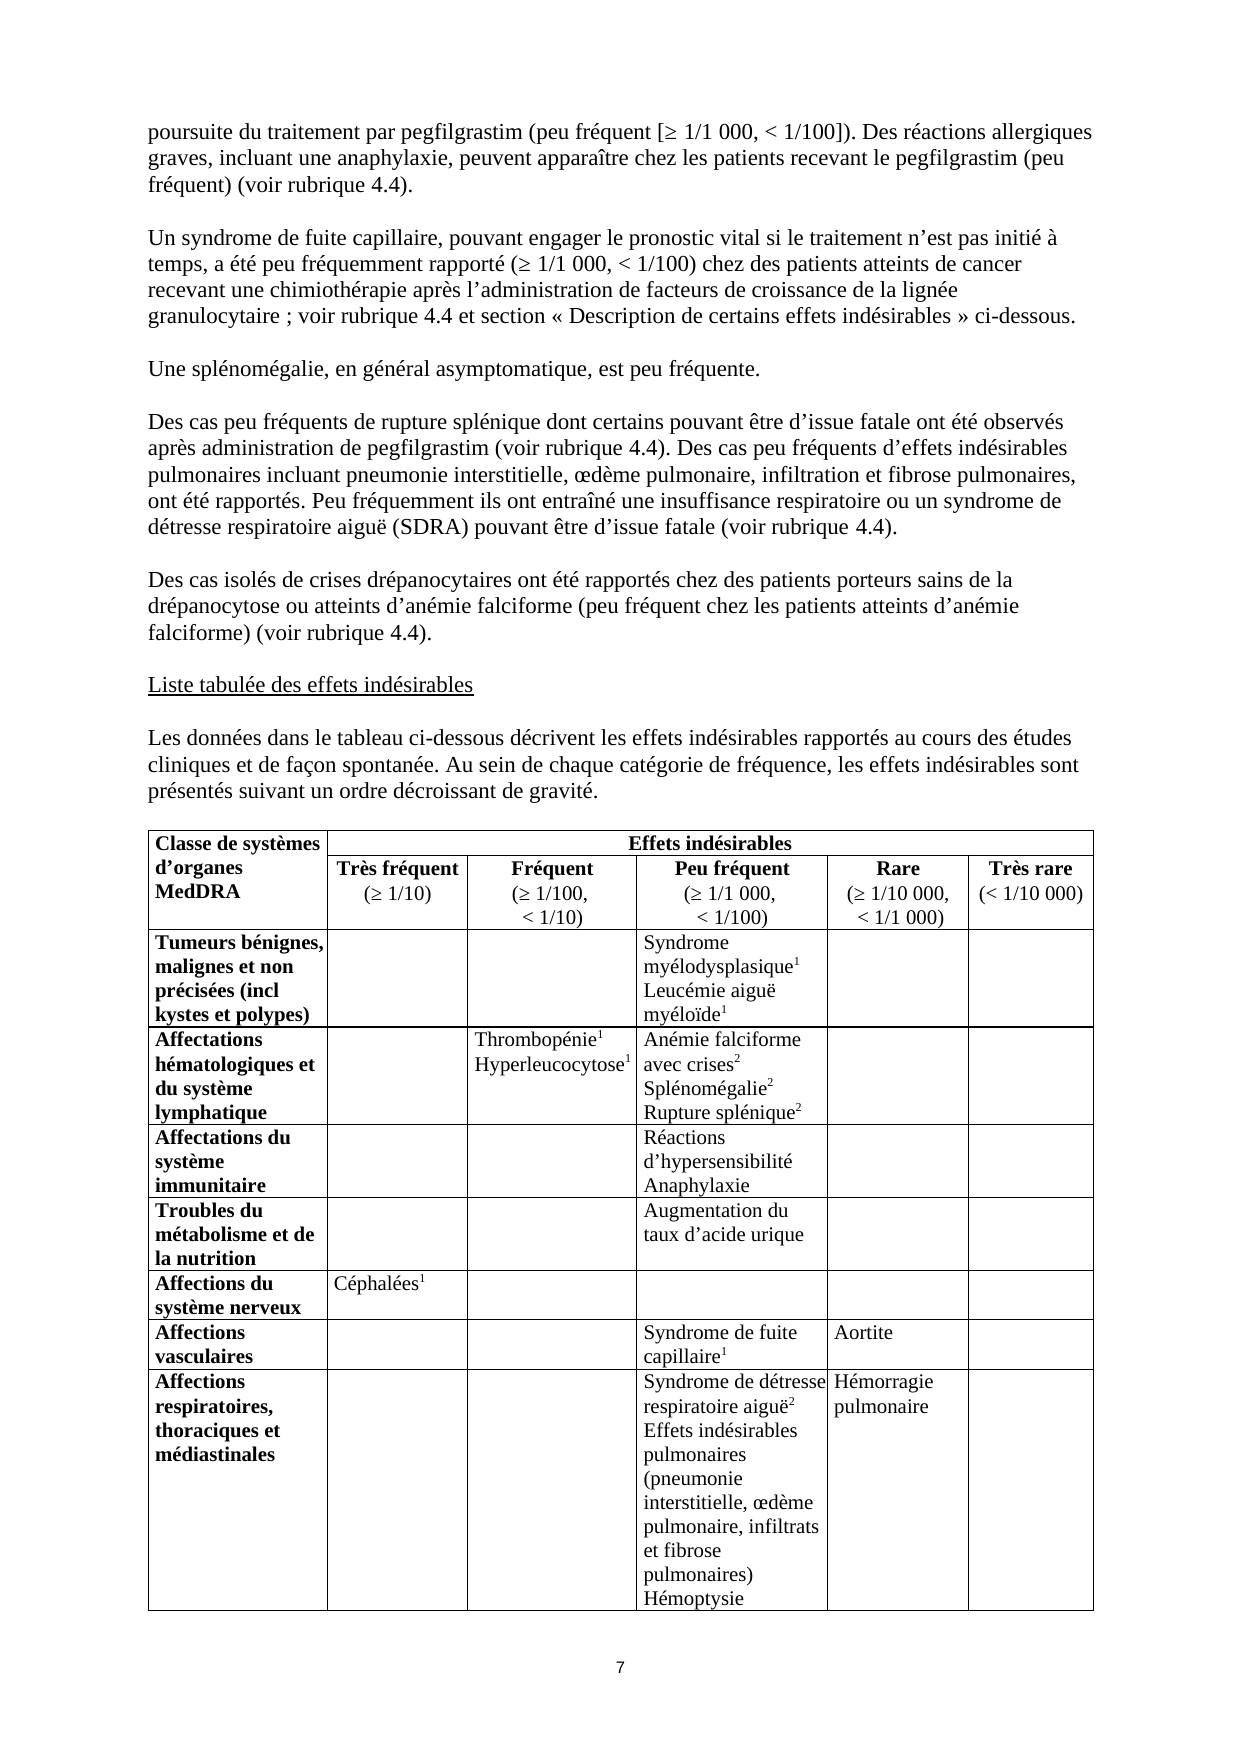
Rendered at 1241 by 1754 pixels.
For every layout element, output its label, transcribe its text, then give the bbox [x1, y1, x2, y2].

table_cell Fréquent [468, 856, 636, 880]
table_cell Rare [828, 856, 968, 880]
table_cell (< 1/10 000) [969, 880, 1093, 929]
table_cell [468, 930, 636, 1026]
list Une splénomégalie, en général asymptomatique, est peu fréquente. [148, 355, 1092, 382]
table_cell (≥ 1/10 000, < 1/1 000) [828, 880, 968, 929]
list Des cas isolés de crises drépanocytaires ont été rapportés chez des patients porteurs sains de la drépanocytose ou atteints d’anémie falciforme (peu fréquent chez les patients atteints d’anémie falciforme) (voir rubrique 4.4). [148, 566, 1092, 645]
table_cell [328, 1028, 467, 1124]
table_header Effets indésirables [328, 831, 1093, 855]
table_cell [328, 1198, 467, 1270]
table_cell [468, 1320, 636, 1368]
table_cell Thrombopénie1 Hyperleucocytose1 [468, 1028, 636, 1124]
table_cell Affections du système nerveux [149, 1271, 327, 1319]
table_cell [828, 1028, 968, 1124]
list Liste tabulée des effets indésirables [148, 672, 1092, 698]
table_cell [828, 1198, 968, 1270]
list Des cas peu fréquents de rupture splénique dont certains pouvant être d’issue fatale ont été observés après administration de pegfilgrastim (voir rubrique 4.4). Des cas peu fréquents d’effets indésirables pulmonaires incluant pneumonie interstitielle, œdème pulmonaire, infiltration et fibrose pulmonaires, ont été rapportés. Peu fréquemment ils ont entraîné une insuffisance respiratoire ou un syndrome de détresse respiratoire aiguë (SDRA) pouvant être d’issue fatale (voir rubrique 4.4). [148, 408, 1092, 540]
table_cell [969, 1198, 1093, 1270]
table_cell [328, 1320, 467, 1368]
list Un syndrome de fuite capillaire, pouvant engager le pronostic vital si le traitement n’est pas initié à temps, a été peu fréquemment rapporté (≥ 1/1 000, < 1/100) chez des patients atteints de cancer recevant une chimiothérapie après l’administration de facteurs de croissance de la lignée granulocytaire ; voir rubrique 4.4 et section « Description de certains effets indésirables » ci-dessous. [148, 223, 1092, 329]
table_cell Affectations hématologiques et du système lymphatique [149, 1028, 327, 1124]
table_cell (≥ 1/1 000, < 1/100) [637, 880, 827, 929]
table_cell [328, 930, 467, 1026]
table_cell [328, 1125, 467, 1197]
table_cell [969, 930, 1093, 1026]
table_cell [828, 1125, 968, 1197]
table_cell [969, 1125, 1093, 1197]
table_cell Très rare [969, 856, 1093, 880]
table_cell [969, 1320, 1093, 1368]
table_cell Affections vasculaires [149, 1320, 327, 1368]
table_cell [328, 1370, 467, 1610]
table_cell Tumeurs bénignes, malignes et non précisées (incl kystes et polypes) [149, 930, 327, 1026]
table_cell [637, 1271, 827, 1319]
list Les données dans le tableau ci-dessous décrivent les effets indésirables rapportés au cours des études cliniques et de façon spontanée. Au sein de chaque catégorie de fréquence, les effets indésirables sont présentés suivant un ordre décroissant de gravité. [148, 724, 1092, 803]
table_cell [468, 1198, 636, 1270]
table_cell Anémie falciforme avec crises2 Splénomégalie2 Rupture splénique2 [637, 1028, 827, 1124]
table_cell Troubles du métabolisme et de la nutrition [149, 1198, 327, 1270]
table_cell Céphalées1 [328, 1271, 467, 1319]
table_cell (≥ 1/10) [328, 880, 467, 929]
table_cell Très fréquent [328, 856, 467, 880]
table_cell [468, 1271, 636, 1319]
table_cell Affectations du système immunitaire [149, 1125, 327, 1197]
table_cell [828, 930, 968, 1026]
table_cell Augmentation du taux d’acide urique [637, 1198, 827, 1270]
table_cell Syndrome de détresse respiratoire aiguë2 Effets indésirables pulmonaires (pneumonie interstitielle, œdème pulmonaire, infiltrats et fibrose pulmonaires) Hémoptysie [637, 1370, 827, 1610]
table_cell [969, 1370, 1093, 1610]
table_cell Syndrome de fuite capillaire1 [637, 1320, 827, 1368]
table_cell [828, 1271, 968, 1319]
table_cell Hémorragie pulmonaire [828, 1370, 968, 1610]
table_cell Aortite [828, 1320, 968, 1368]
table_cell Syndrome myélodysplasique1 Leucémie aiguë myéloïde1 [637, 930, 827, 1026]
table_cell [969, 1028, 1093, 1124]
table_cell [468, 1370, 636, 1610]
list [148, 118, 1092, 197]
table_cell [969, 1271, 1093, 1319]
table_cell Affections respiratoires, thoraciques et médiastinales [149, 1370, 327, 1610]
table_cell Réactions d’hypersensibilité Anaphylaxie [637, 1125, 827, 1197]
table_cell Peu fréquent [637, 856, 827, 880]
table_header Classe de systèmes d’organes MedDRA [149, 831, 327, 929]
table_cell [468, 1125, 636, 1197]
table_cell (≥ 1/100, < 1/10) [468, 880, 636, 929]
